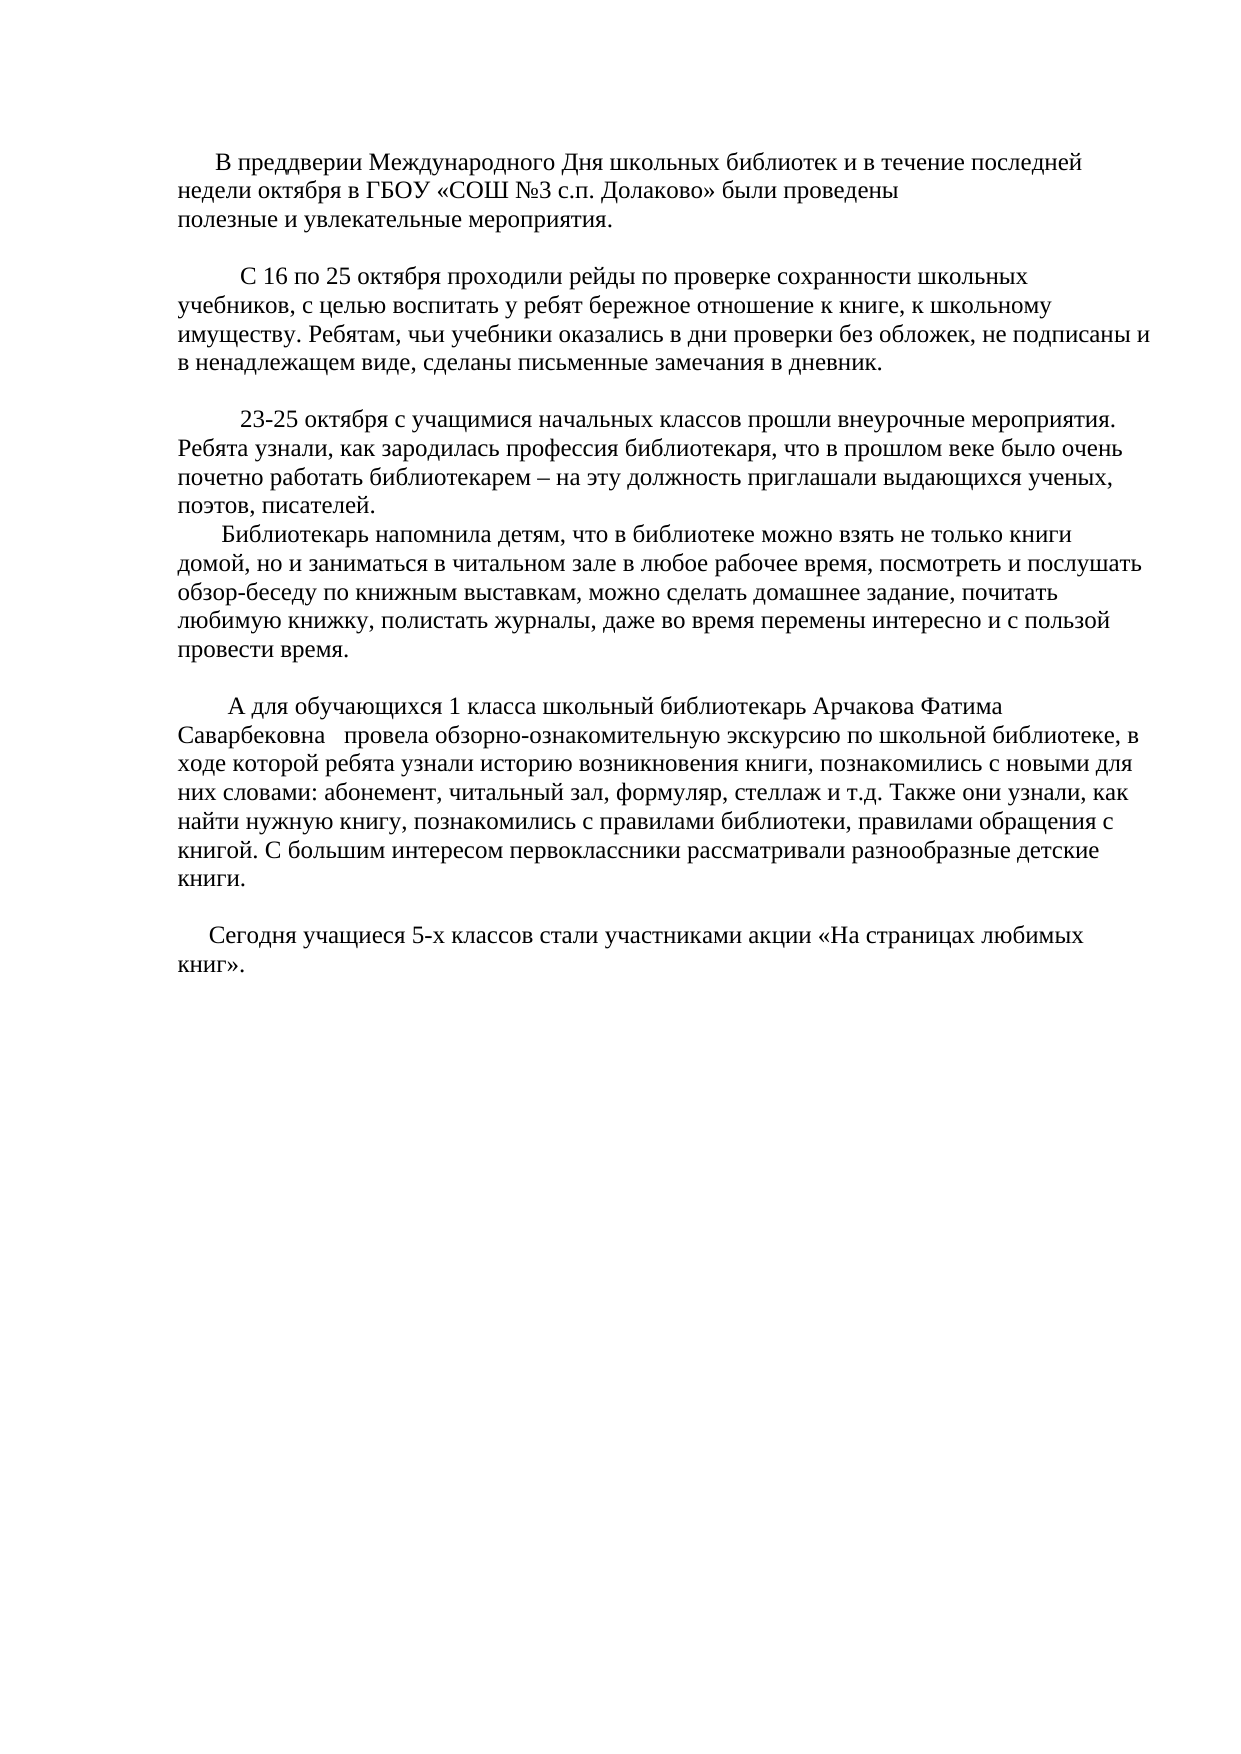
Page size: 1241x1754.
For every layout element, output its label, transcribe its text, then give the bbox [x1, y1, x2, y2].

text 23-25 октября с учащимися начальных классов прошли внеурочные мероприятия. Ребята узнали, как зародилась профессия библиотекаря, что в прошлом веке было очень почетно работать библиотекарем – на эту должность приглашали выдающихся ученых, поэтов, писателей. Библиотекарь напомнила детям, что в библиотеке можно взять не только книги домой, но и заниматься в читальном зале в любое рабочее время, посмотреть и послушать обзор-беседу по книжным выставкам, можно сделать домашнее задание, почитать любимую книжку, полистать журналы, даже во время перемены интересно и с пользой провести время. [177, 404, 1152, 691]
text В преддверии Международного Дня школьных библиотек и в течение последней недели октября в ГБОУ «СОШ №3 с.п. Долаково» были проведены полезные и увлекательные мероприятия. [177, 118, 1152, 261]
text А для обучающихся 1 класса школьный библиотекарь Арчакова Фатима Саварбековна провела обзорно-ознакомительную экскурсию по школьной библиотеке, в ходе которой ребята узнали историю возникновения книги, познакомились с новыми для них словами: абонемент, читальный зал, формуляр, стеллаж и т.д. Также они узнали, как найти нужную книгу, познакомились с правилами библиотеки, правилами обращения с книгой. С большим интересом первоклассники рассматривали разнообразные детские книги. [177, 691, 1152, 920]
text Сегодня учащиеся 5-х классов стали участниками акции «На страницах любимых книг». [177, 920, 1152, 1006]
text С 16 по 25 октября проходили рейды по проверке сохранности школьных учебников, с целью воспитать у ребят бережное отношение к книге, к школьному имуществу. Ребятам, чьи учебники оказались в дни проверки без обложек, не подписаны и в ненадлежащем виде, сделаны письменные замечания в дневник. [177, 261, 1152, 404]
